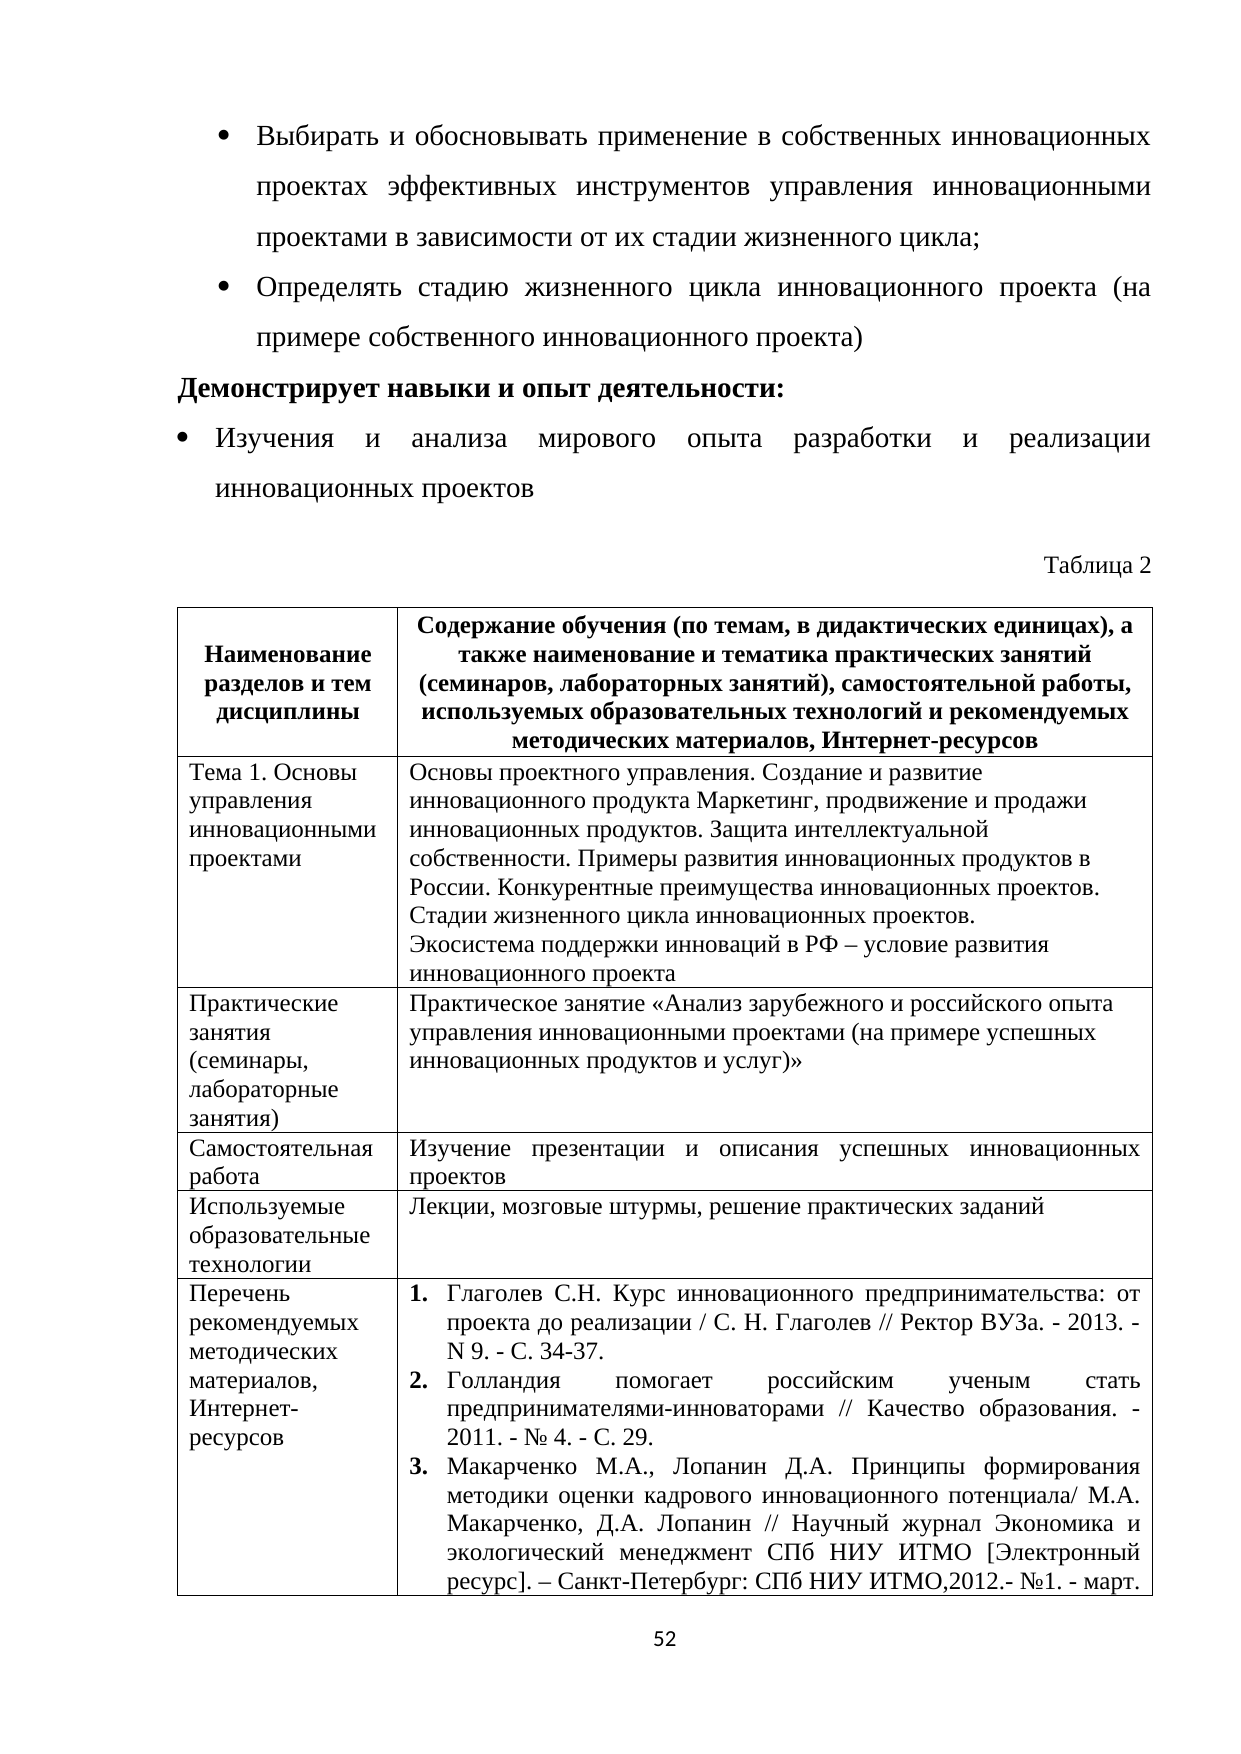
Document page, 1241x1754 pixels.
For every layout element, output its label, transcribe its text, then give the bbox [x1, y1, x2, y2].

table_cell Используемые образовательные технологии [178, 1191, 397, 1277]
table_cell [178, 1279, 397, 1595]
table_cell Изучение презентации и описания успешных инновационных проектов [398, 1133, 1152, 1190]
list Изучения и анализа мирового опыта разработки и реализации инновационных проектов [177, 420, 1152, 504]
text Демонстрирует навыки и опыт деятельности: [177, 370, 1152, 403]
table_cell Тема 1. Основы управления инновационными проектами [178, 757, 397, 987]
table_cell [398, 1279, 1152, 1595]
table_cell Практические занятия (семинары, лабораторные занятия) [178, 988, 397, 1132]
table_cell Самостоятельная работа [178, 1133, 397, 1190]
table_header Наименование разделов и тем дисциплины [178, 608, 397, 756]
list Таблица 2 [256, 550, 1152, 578]
list Определять стадию жизненного цикла инновационного проекта (на примере собственного инновационного проекта) [218, 269, 1152, 353]
list Выбирать и обосновывать применение в собственных инновационных проектах эффективных инструментов управления инновационными проектами в зависимости от их стадии жизненного цикла; [218, 118, 1152, 252]
table_cell Основы проектного управления. Создание и развитие инновационного продукта Маркетинг, продвижение и продажи инновационных продуктов. Защита интеллектуальной собственности. Примеры развития инновационных продуктов в России. Конкурентные преимущества инновационных проектов. Стадии жизненного цикла инновационных проектов. Экосистема поддержки инноваций в РФ – условие развития инновационного проекта [398, 757, 1152, 987]
table_cell Лекции, мозговые штурмы, решение практических заданий [398, 1191, 1152, 1277]
table_cell Практическое занятие «Анализ зарубежного и российского опыта управления инновационными проектами (на примере успешных инновационных продуктов и услуг)» [398, 988, 1152, 1132]
table_header Содержание обучения (по темам, в дидактических единицах), а также наименование и тематика практических занятий (семинаров, лабораторных занятий), самостоятельной работы, используемых образовательных технологий и рекомендуемых методических материалов, Интернет-ресурсов [398, 608, 1152, 756]
